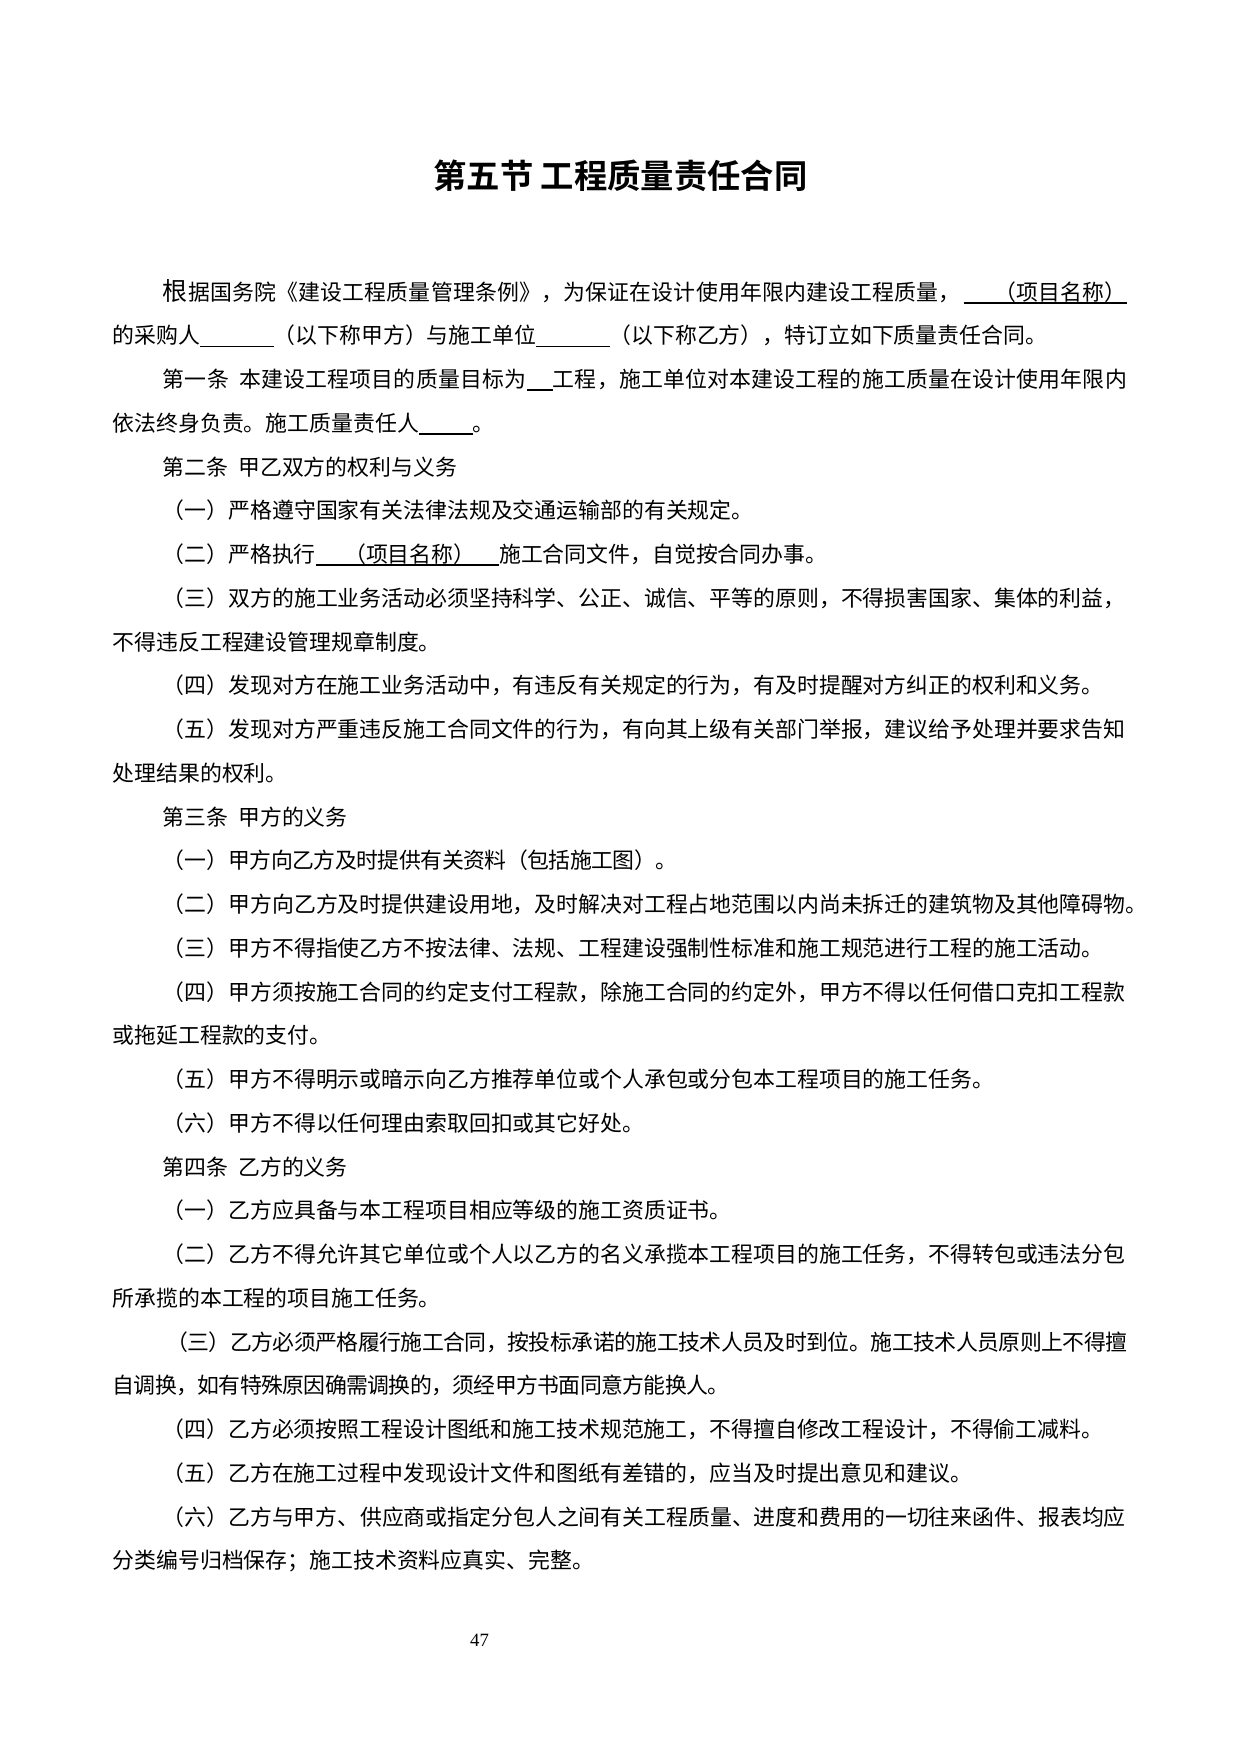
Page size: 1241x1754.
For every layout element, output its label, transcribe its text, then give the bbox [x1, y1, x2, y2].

text （五）乙方在施工过程中发现设计文件和图纸有差错的，应当及时提出意见和建议。 [112, 1446, 1128, 1490]
text （三）乙方必须严格履行施工合同，按投标承诺的施工技术人员及时到位。施工技术人员原则上不得擅自调换，如有特殊原因确需调换的，须经甲方书面同意方能换人。 [112, 1315, 1128, 1403]
text （四）发现对方在施工业务活动中，有违反有关规定的行为，有及时提醒对方纠正的权利和义务。 [112, 659, 1128, 703]
text （三）甲方不得指使乙方不按法律、法规、工程建设强制性标准和施工规范进行工程的施工活动。 [112, 921, 1128, 965]
text 第三条 甲方的义务 [112, 790, 1128, 834]
text （一）乙方应具备与本工程项目相应等级的施工资质证书。 [112, 1184, 1128, 1228]
text 第五节 工程质量责任合同 [112, 150, 1128, 198]
text （二）乙方不得允许其它单位或个人以乙方的名义承揽本工程项目的施工任务，不得转包或违法分包所承揽的本工程的项目施工任务。 [112, 1228, 1128, 1315]
text （四）乙方必须按照工程设计图纸和施工技术规范施工，不得擅自修改工程设计，不得偷工减料。 [112, 1403, 1128, 1446]
text 根据国务院《建设工程质量管理条例》，为保证在设计使用年限内建设工程质量， （项目名称） 的采购人 （以下称甲方）与施工单位 （以下称乙方），特订立如下质量责任合同。 [112, 265, 1128, 353]
text （四）甲方须按施工合同的约定支付工程款，除施工合同的约定外，甲方不得以任何借口克扣工程款或拖延工程款的支付。 [112, 965, 1128, 1053]
text （五）发现对方严重违反施工合同文件的行为，有向其上级有关部门举报，建议给予处理并要求告知处理结果的权利。 [112, 703, 1128, 790]
text （五）甲方不得明示或暗示向乙方推荐单位或个人承包或分包本工程项目的施工任务。 [112, 1053, 1128, 1096]
text （一）严格遵守国家有关法律法规及交通运输部的有关规定。 [112, 484, 1128, 528]
text （二）严格执行 （项目名称） 施工合同文件，自觉按合同办事。 [112, 528, 1128, 571]
text （三）双方的施工业务活动必须坚持科学、公正、诚信、平等的原则，不得损害国家、集体的利益，不得违反工程建设管理规章制度。 [112, 571, 1128, 659]
text （二）甲方向乙方及时提供建设用地，及时解决对工程占地范围以内尚未拆迁的建筑物及其他障碍物。 [112, 878, 1128, 921]
text （一）甲方向乙方及时提供有关资料（包括施工图）。 [112, 834, 1128, 878]
text （六）乙方与甲方、供应商或指定分包人之间有关工程质量、进度和费用的一切往来函件、报表均应分类编号归档保存；施工技术资料应真实、完整。 [112, 1490, 1128, 1578]
text 第四条 乙方的义务 [112, 1140, 1128, 1184]
text （六）甲方不得以任何理由索取回扣或其它好处。 [112, 1096, 1128, 1140]
text 第二条 甲乙双方的权利与义务 [112, 440, 1128, 484]
text 第一条 本建设工程项目的质量目标为 工程，施工单位对本建设工程的施工质量在设计使用年限内依法终身负责。施工质量责任人 。 [112, 353, 1128, 440]
